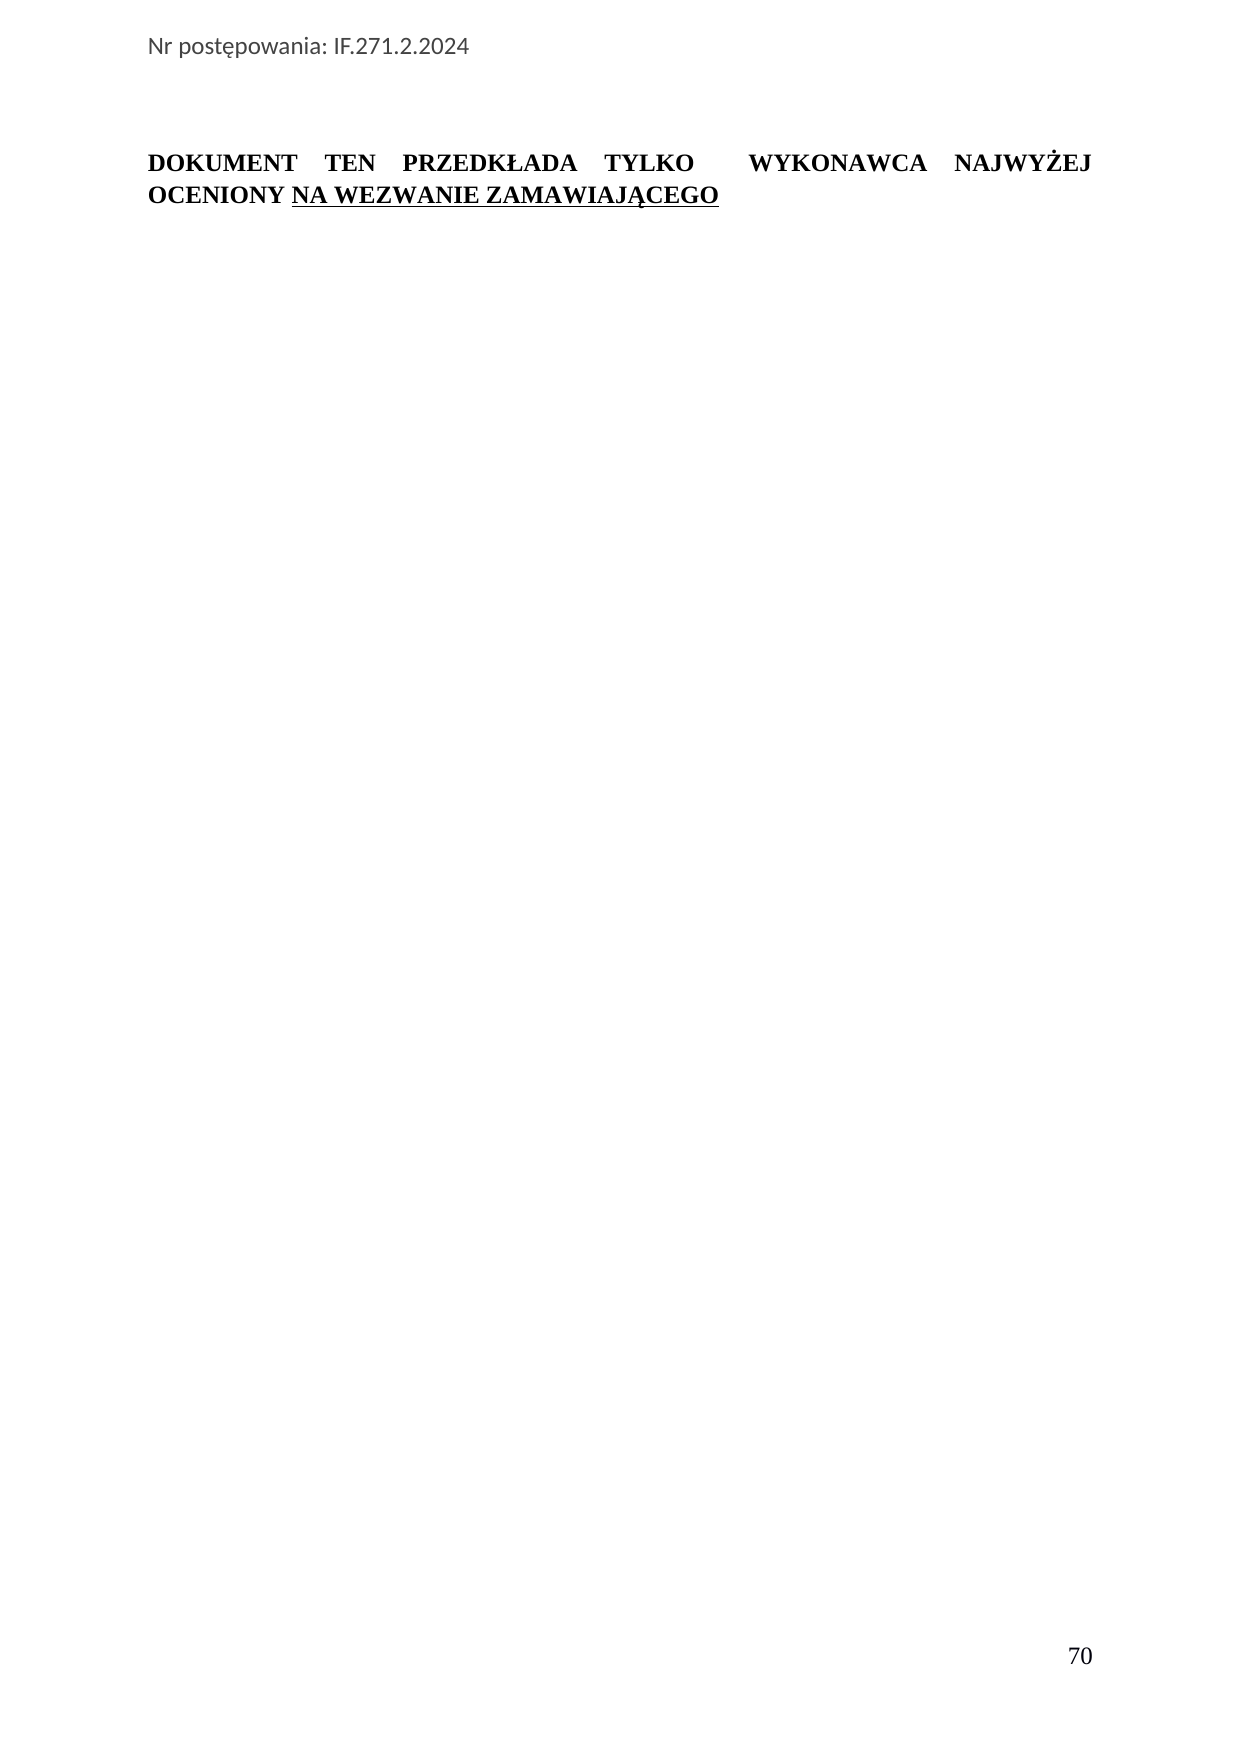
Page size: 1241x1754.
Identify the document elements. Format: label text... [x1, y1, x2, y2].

text DOKUMENT TEN PRZEDKŁADA TYLKO WYKONAWCA NAJWYŻEJ OCENIONY NA WEZWANIE ZAMAWIAJĄCEGO [148, 148, 1093, 209]
